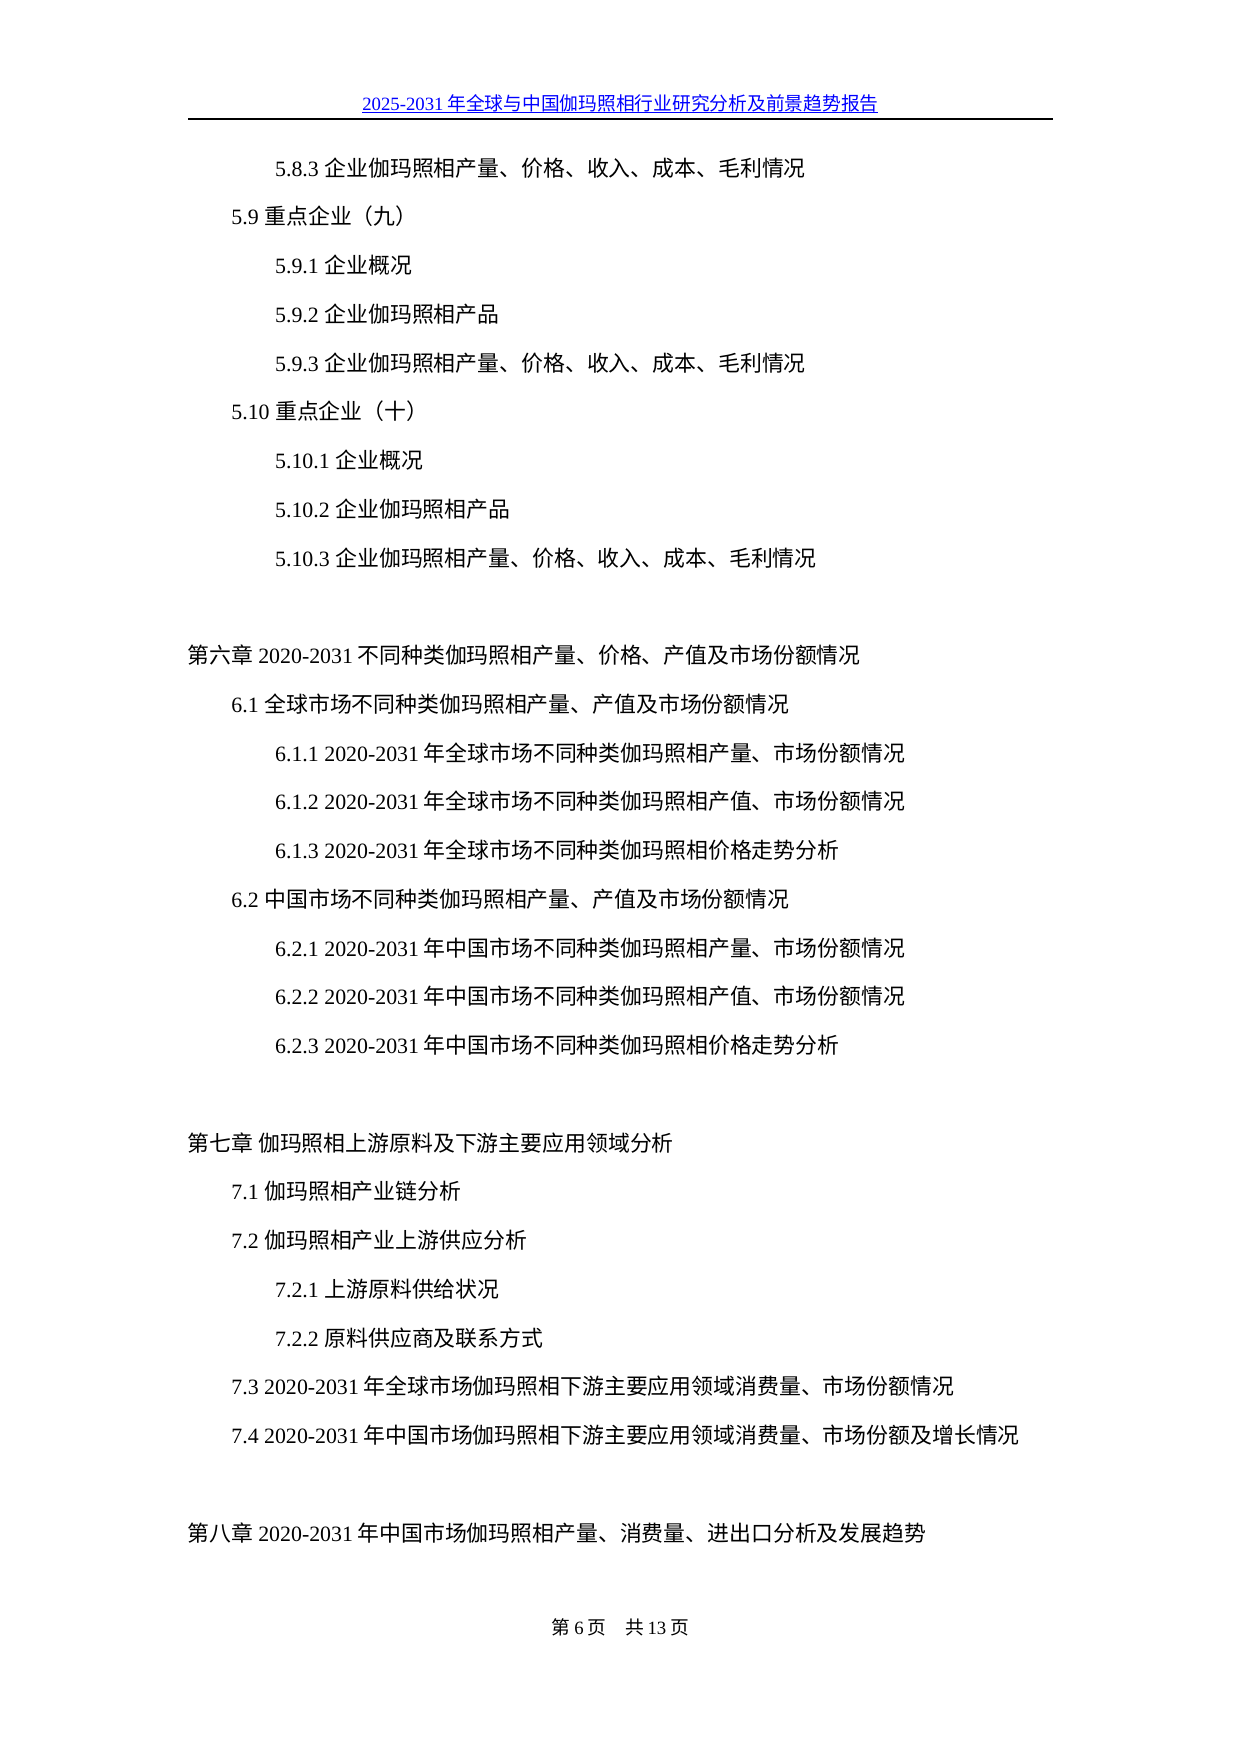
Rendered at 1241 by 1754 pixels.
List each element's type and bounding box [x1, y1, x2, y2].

text [187, 150, 1053, 1548]
